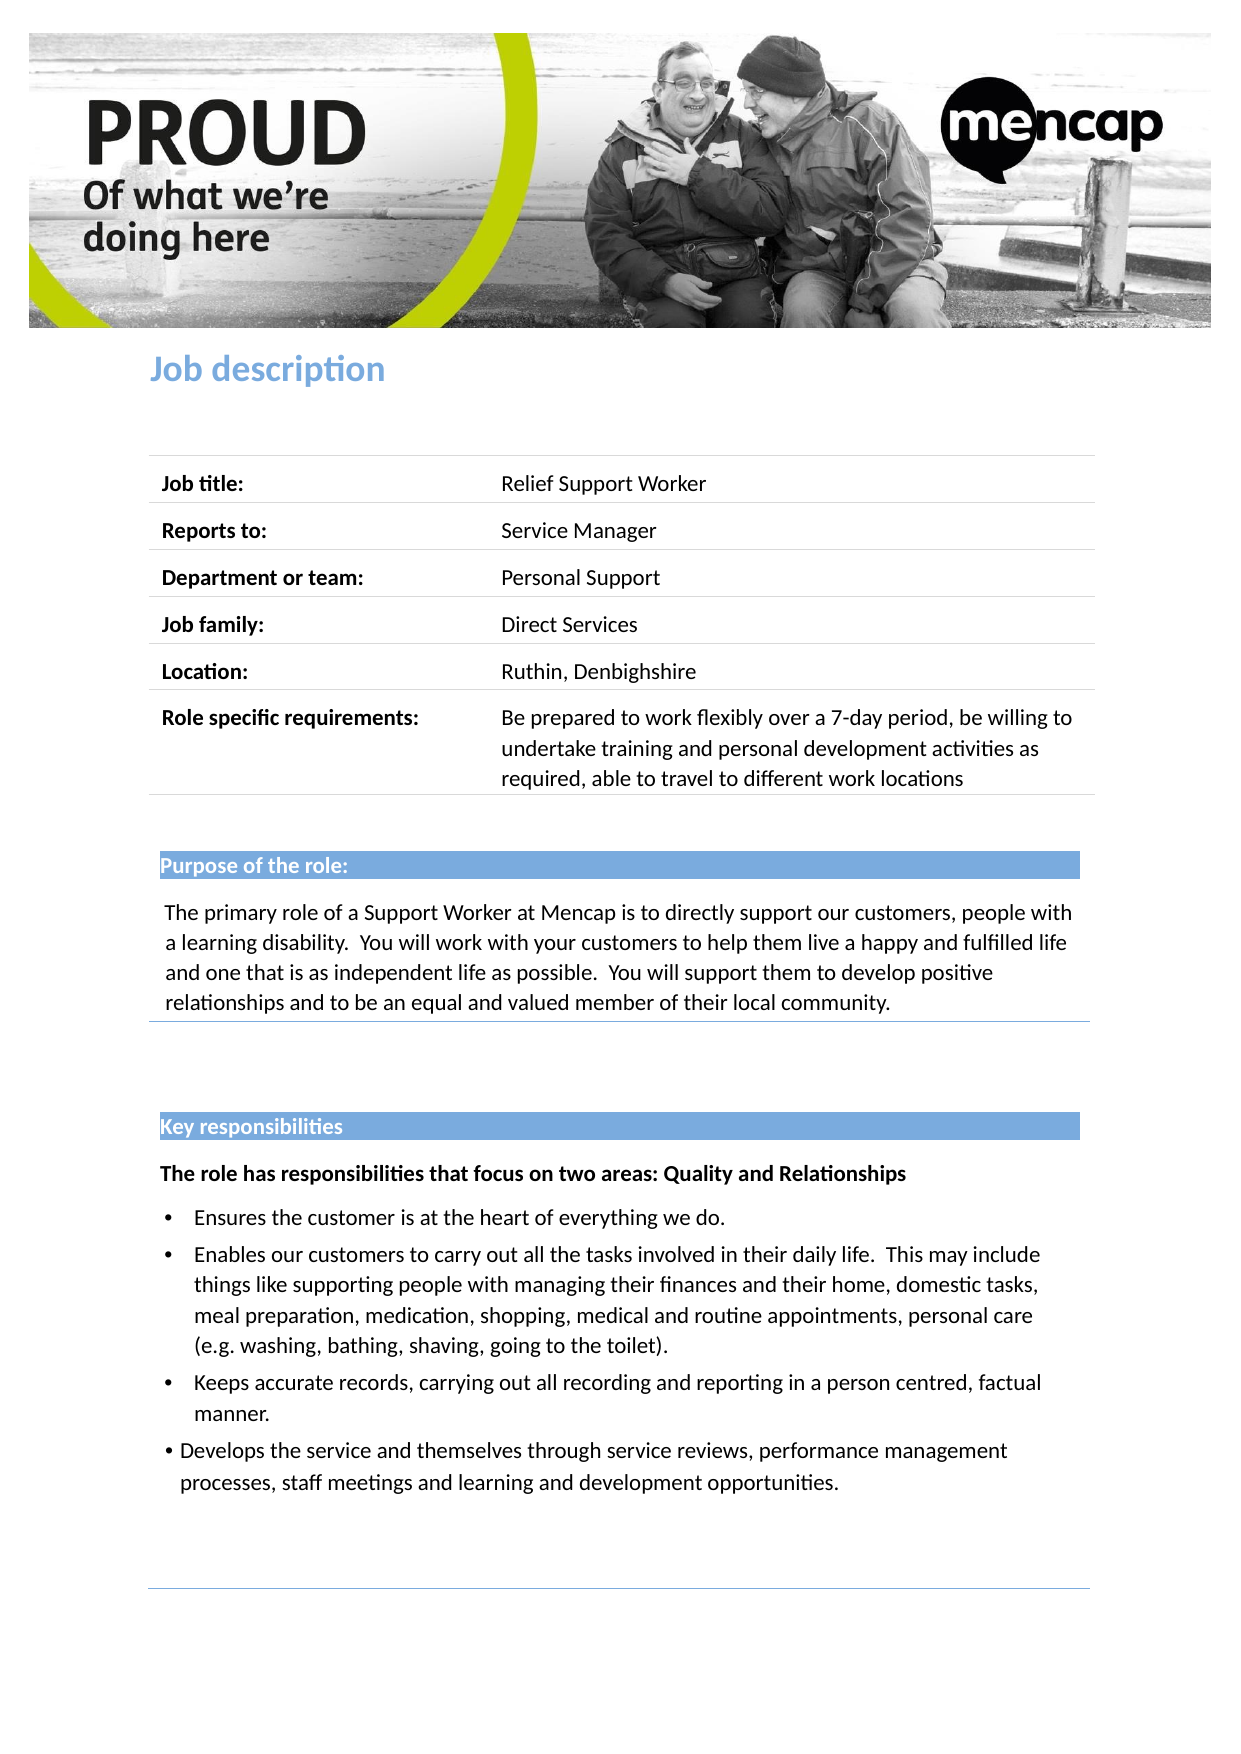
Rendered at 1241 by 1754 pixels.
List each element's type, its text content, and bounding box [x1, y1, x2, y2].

text The primary role of a Support Worker at Mencap is to directly support our customers, people with a learning disability. You will work with your customers to help them live a happy and fulfilled life and one that is as independent life as possible. You will support them to develop positive relationships and to be an equal and valued member of their local community. [164, 898, 1080, 1016]
text The role has responsibilities that focus on two areas: Quality and Relationships [160, 1159, 1080, 1187]
picture [29, 33, 1211, 328]
table_cell Service Manager [501, 503, 1095, 549]
table_cell Be prepared to work flexibly over a 7-day period, be willing to undertake training and personal development activities as required, able to travel to different work locations [501, 690, 1095, 794]
table_cell Location: [149, 644, 501, 689]
list Develops the service and themselves through service reviews, performance management processes, staff meetings and learning and development opportunities. [165, 1436, 1080, 1496]
table_cell Job family: [149, 597, 501, 642]
text Purpose of the role: [160, 851, 1080, 879]
text Job description [150, 344, 1080, 390]
table_header Job title: [149, 456, 501, 502]
table_cell Direct Services [501, 597, 1095, 642]
text Key responsibilities [160, 1112, 1080, 1140]
table_cell Ruthin, Denbighshire [501, 644, 1095, 689]
list Enables our customers to carry out all the tasks involved in their daily life. This may include things like supporting people with managing their finances and their home, domestic tasks, meal preparation, medication, shopping, medical and routine appointments, personal care (e.g. washing, bathing, shaving, going to the toilet). [164, 1240, 1080, 1359]
table_cell Reports to: [149, 503, 501, 549]
list Ensures the customer is at the heart of everything we do. [164, 1203, 1080, 1231]
table_header Relief Support Worker [501, 456, 1095, 502]
table_cell Personal Support [501, 550, 1095, 596]
table_cell Department or team: [149, 550, 501, 596]
list Keeps accurate records, carrying out all recording and reporting in a person centred, factual manner. [164, 1368, 1080, 1427]
table_cell Role specific requirements: [149, 690, 501, 794]
